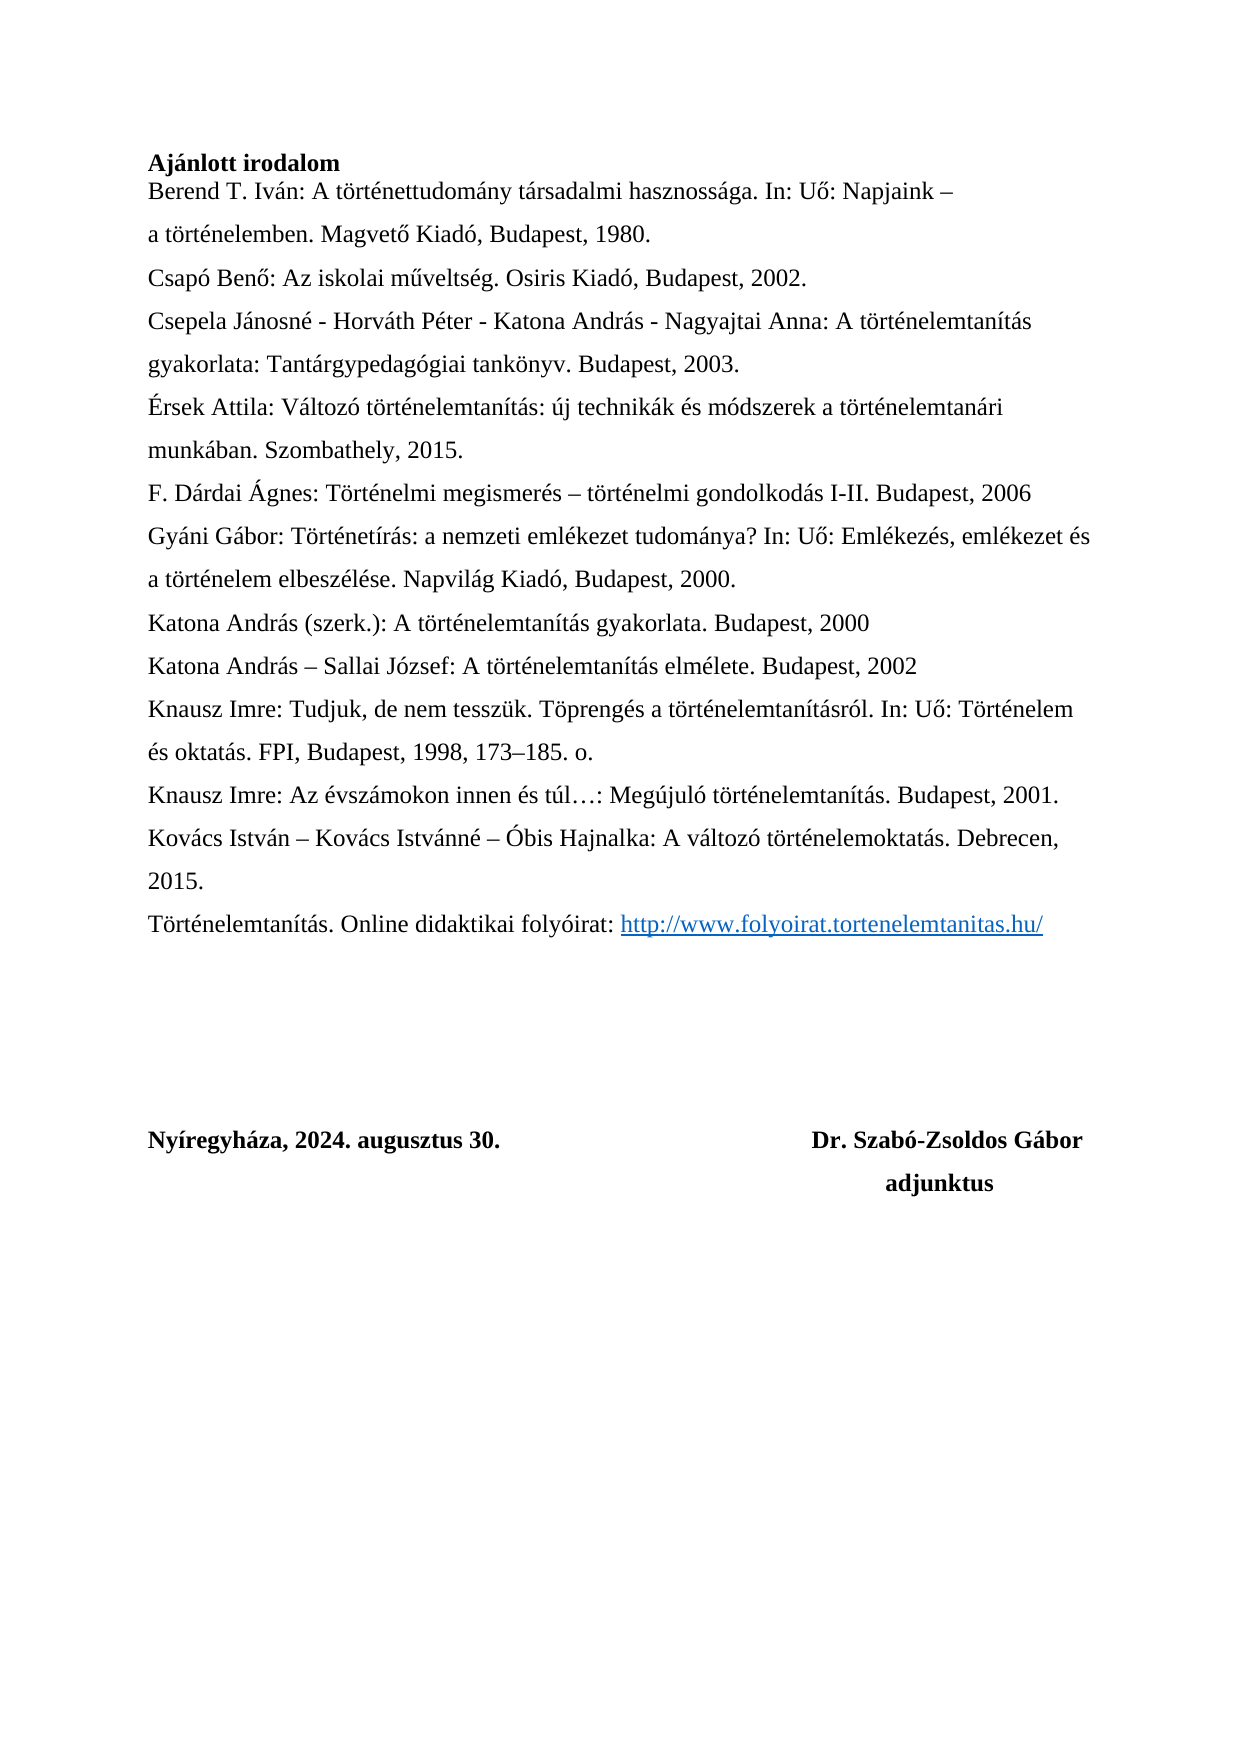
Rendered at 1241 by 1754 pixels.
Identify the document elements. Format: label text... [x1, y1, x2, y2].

text Csepela Jánosné - Horváth Péter - Katona András - Nagyajtai Anna: A történelemtanítás gyakorlata: Tantárgypedagógiai tankönyv. Budapest, 2003. [148, 306, 1093, 378]
text Berend T. Iván: A történettudomány társadalmi hasznossága. In: Uő: Napjaink – [148, 176, 1093, 205]
text Csapó Benő: Az iskolai műveltség. Osiris Kiadó, Budapest, 2002. [148, 263, 1093, 291]
text adjunktus [148, 1168, 1093, 1197]
text Nyíregyháza, 2024. augusztus 30. Dr. Szabó-Zsoldos Gábor [148, 1125, 1093, 1154]
text Katona András (szerk.): A történelemtanítás gyakorlata. Budapest, 2000 [148, 608, 1093, 636]
text Knausz Imre: Az évszámokon innen és túl…: Megújuló történelemtanítás. Budapest, 2001. [148, 780, 1093, 809]
text Katona András – Sallai József: A történelemtanítás elmélete. Budapest, 2002 [148, 651, 1093, 679]
text Gyáni Gábor: Történetírás: a nemzeti emlékezet tudománya? In: Uő: Emlékezés, emlékezet és a történelem elbeszélése. Napvilág Kiadó, Budapest, 2000. [148, 521, 1093, 593]
text Kovács István – Kovács Istvánné – Óbis Hajnalka: A változó történelemoktatás. Debrecen, 2015. [148, 823, 1093, 895]
text a történelemben. Magvető Kiadó, Budapest, 1980. [148, 219, 1093, 248]
text F. Dárdai Ágnes: Történelmi megismerés – történelmi gondolkodás I-II. Budapest, 2006 [148, 478, 1093, 507]
text Ajánlott irodalom [148, 148, 1093, 176]
text Knausz Imre: Tudjuk, de nem tesszük. Töprengés a történelemtanításról. In: Uő: Történelem és oktatás. FPI, Budapest, 1998, 173–185. o. [148, 694, 1093, 766]
text Történelemtanítás. Online didaktikai folyóirat: http://www.folyoirat.tortenelemtanitas.hu/ [148, 909, 1093, 938]
text Érsek Attila: Változó történelemtanítás: új technikák és módszerek a történelemtanári munkában. Szombathely, 2015. [148, 392, 1093, 464]
